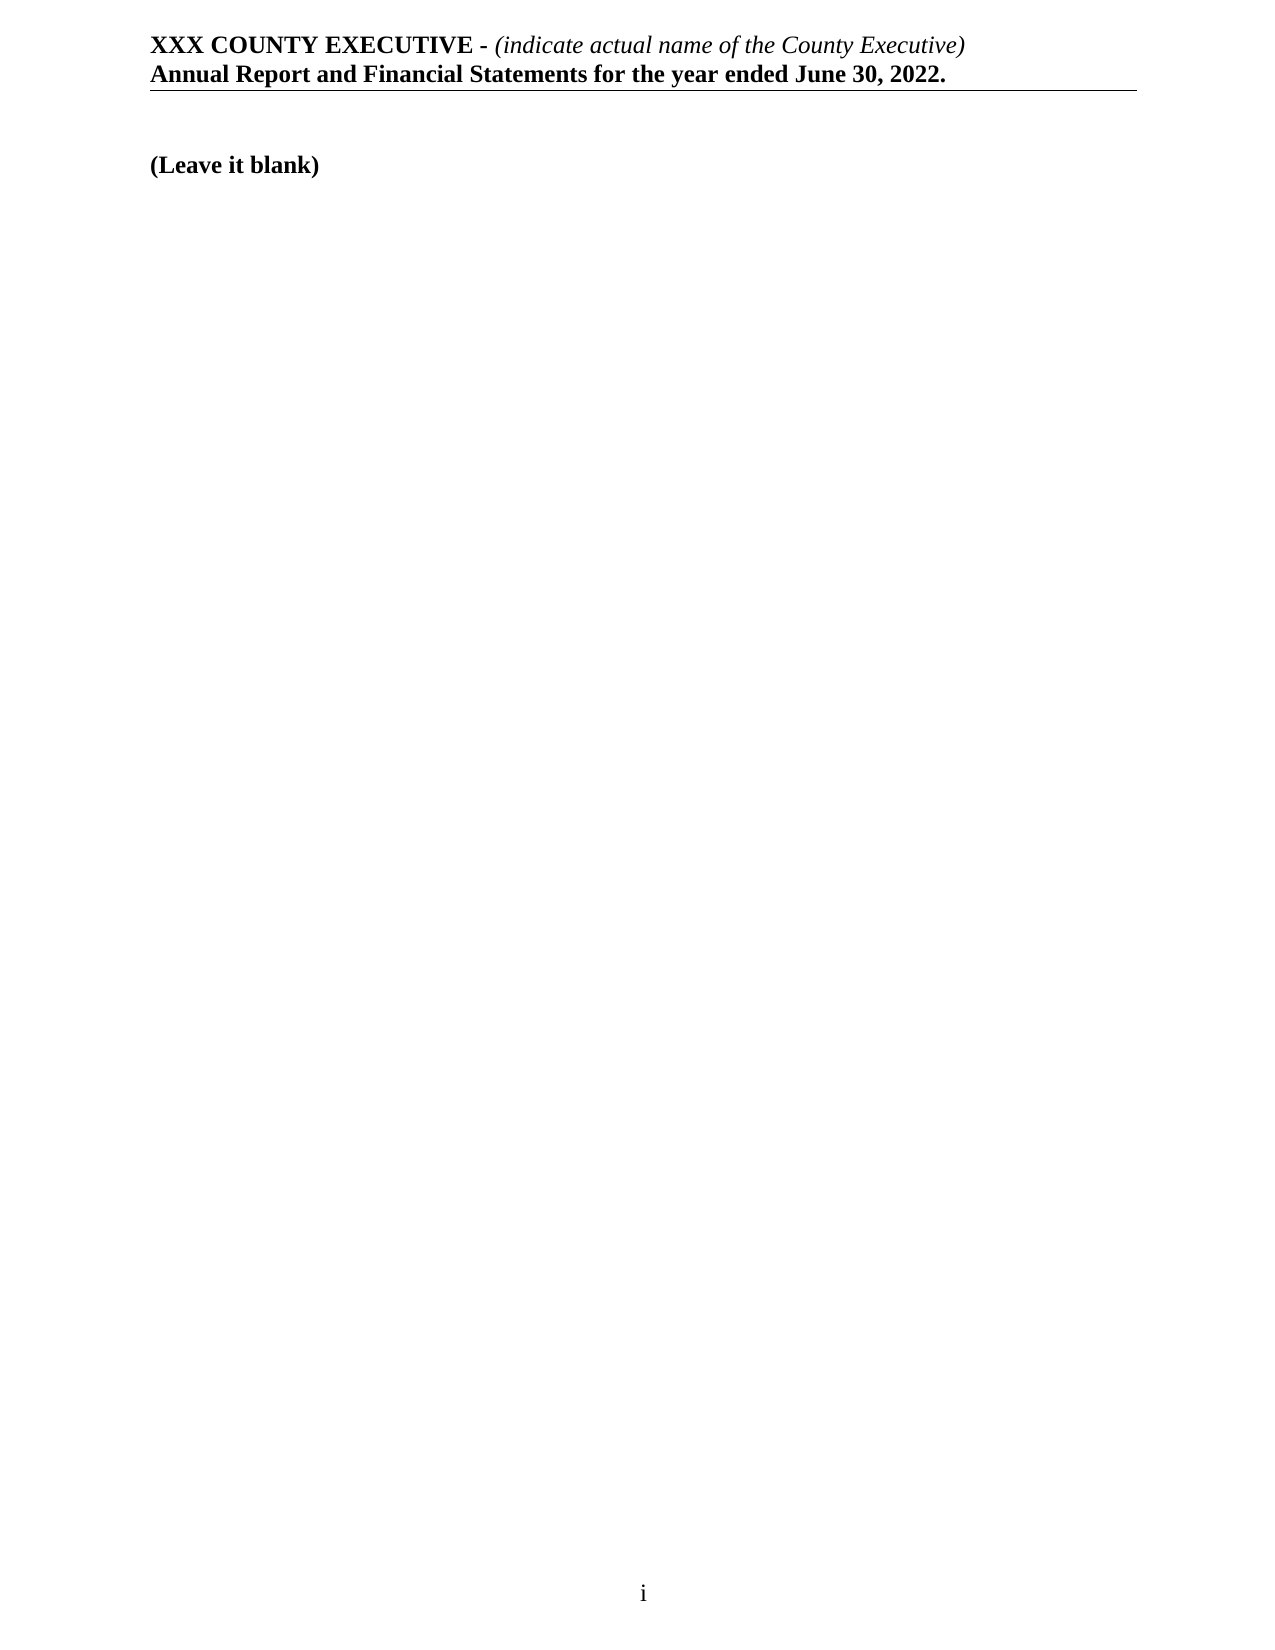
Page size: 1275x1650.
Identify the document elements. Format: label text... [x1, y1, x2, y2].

text (Leave it blank) [150, 150, 1137, 179]
